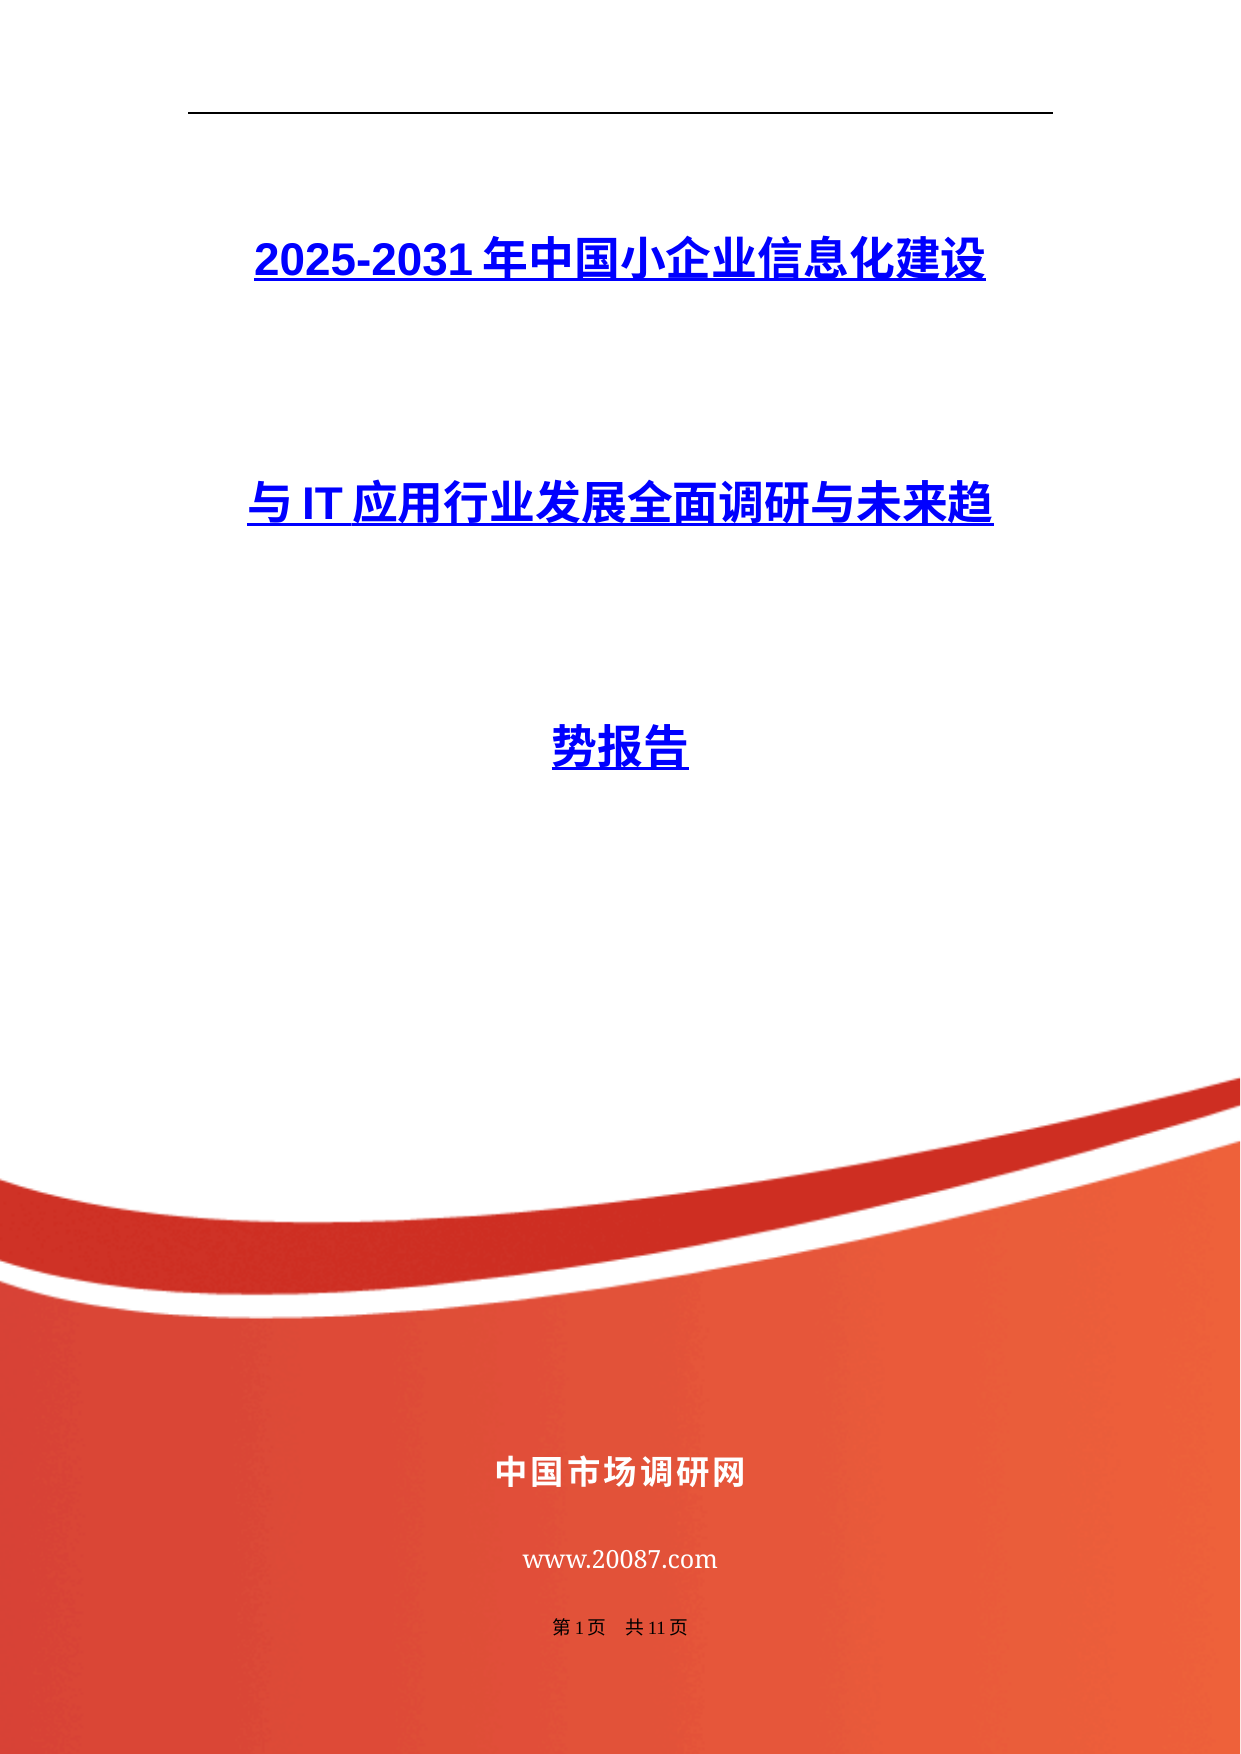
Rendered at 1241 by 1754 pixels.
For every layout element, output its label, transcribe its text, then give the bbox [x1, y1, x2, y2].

table_header 2025-2031年中国小企业信息化建设与IT应用行业发展全面调研与未来趋势报告 [188, 207, 1053, 871]
subtitle 中国市场调研网 [187, 1437, 1053, 1502]
picture [0, 1006, 1241, 1754]
text www.20087.com [187, 1526, 1053, 1591]
